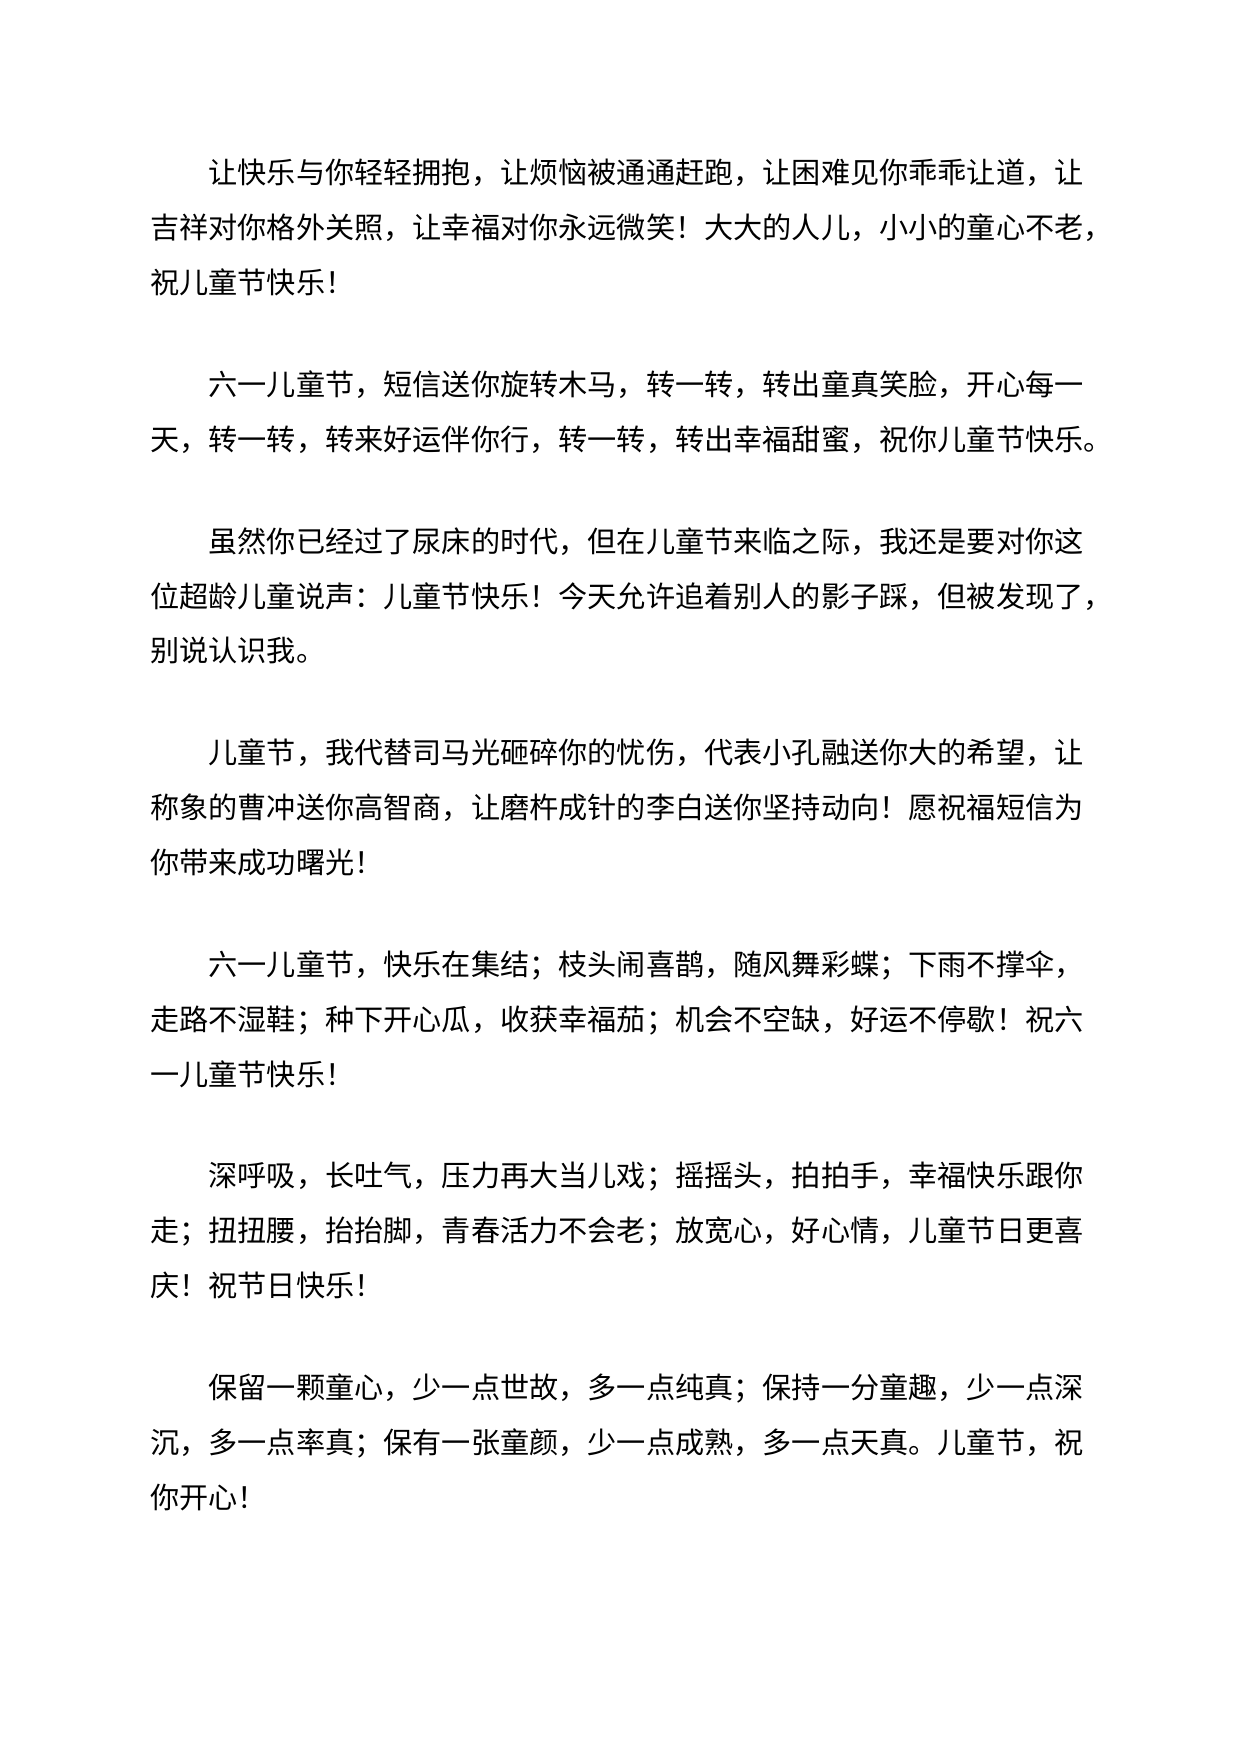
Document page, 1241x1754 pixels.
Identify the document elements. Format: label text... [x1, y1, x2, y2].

text 保留一颗童心，少一点世故，多一点纯真；保持一分童趣，少一点深沉，多一点率真；保有一张童颜，少一点成熟，多一点天真。儿童节，祝你开心！ [150, 1364, 1090, 1517]
text 深呼吸，长吐气，压力再大当儿戏；摇摇头，拍拍手，幸福快乐跟你走；扭扭腰，抬抬脚，青春活力不会老；放宽心，好心情，儿童节日更喜庆！祝节日快乐！ [150, 1153, 1090, 1305]
text 六一儿童节，短信送你旋转木马，转一转，转出童真笑脸，开心每一天，转一转，转来好运伴你行，转一转，转出幸福甜蜜，祝你儿童节快乐。 [150, 362, 1090, 459]
text 六一儿童节，快乐在集结；枝头闹喜鹊，随风舞彩蝶；下雨不撑伞，走路不湿鞋；种下开心瓜，收获幸福茄；机会不空缺，好运不停歇！祝六一儿童节快乐！ [150, 941, 1090, 1093]
text 虽然你已经过了尿床的时代，但在儿童节来临之际，我还是要对你这位超龄儿童说声：儿童节快乐！今天允许追着别人的影子踩，但被发现了，别说认识我。 [150, 518, 1090, 670]
text 让快乐与你轻轻拥抱，让烦恼被通通赶跑，让困难见你乖乖让道，让吉祥对你格外关照，让幸福对你永远微笑！大大的人儿，小小的童心不老，祝儿童节快乐！ [150, 150, 1090, 302]
text 儿童节，我代替司马光砸碎你的忧伤，代表小孔融送你大的希望，让称象的曹冲送你高智商，让磨杵成针的李白送你坚持动向！愿祝福短信为你带来成功曙光！ [150, 730, 1090, 882]
